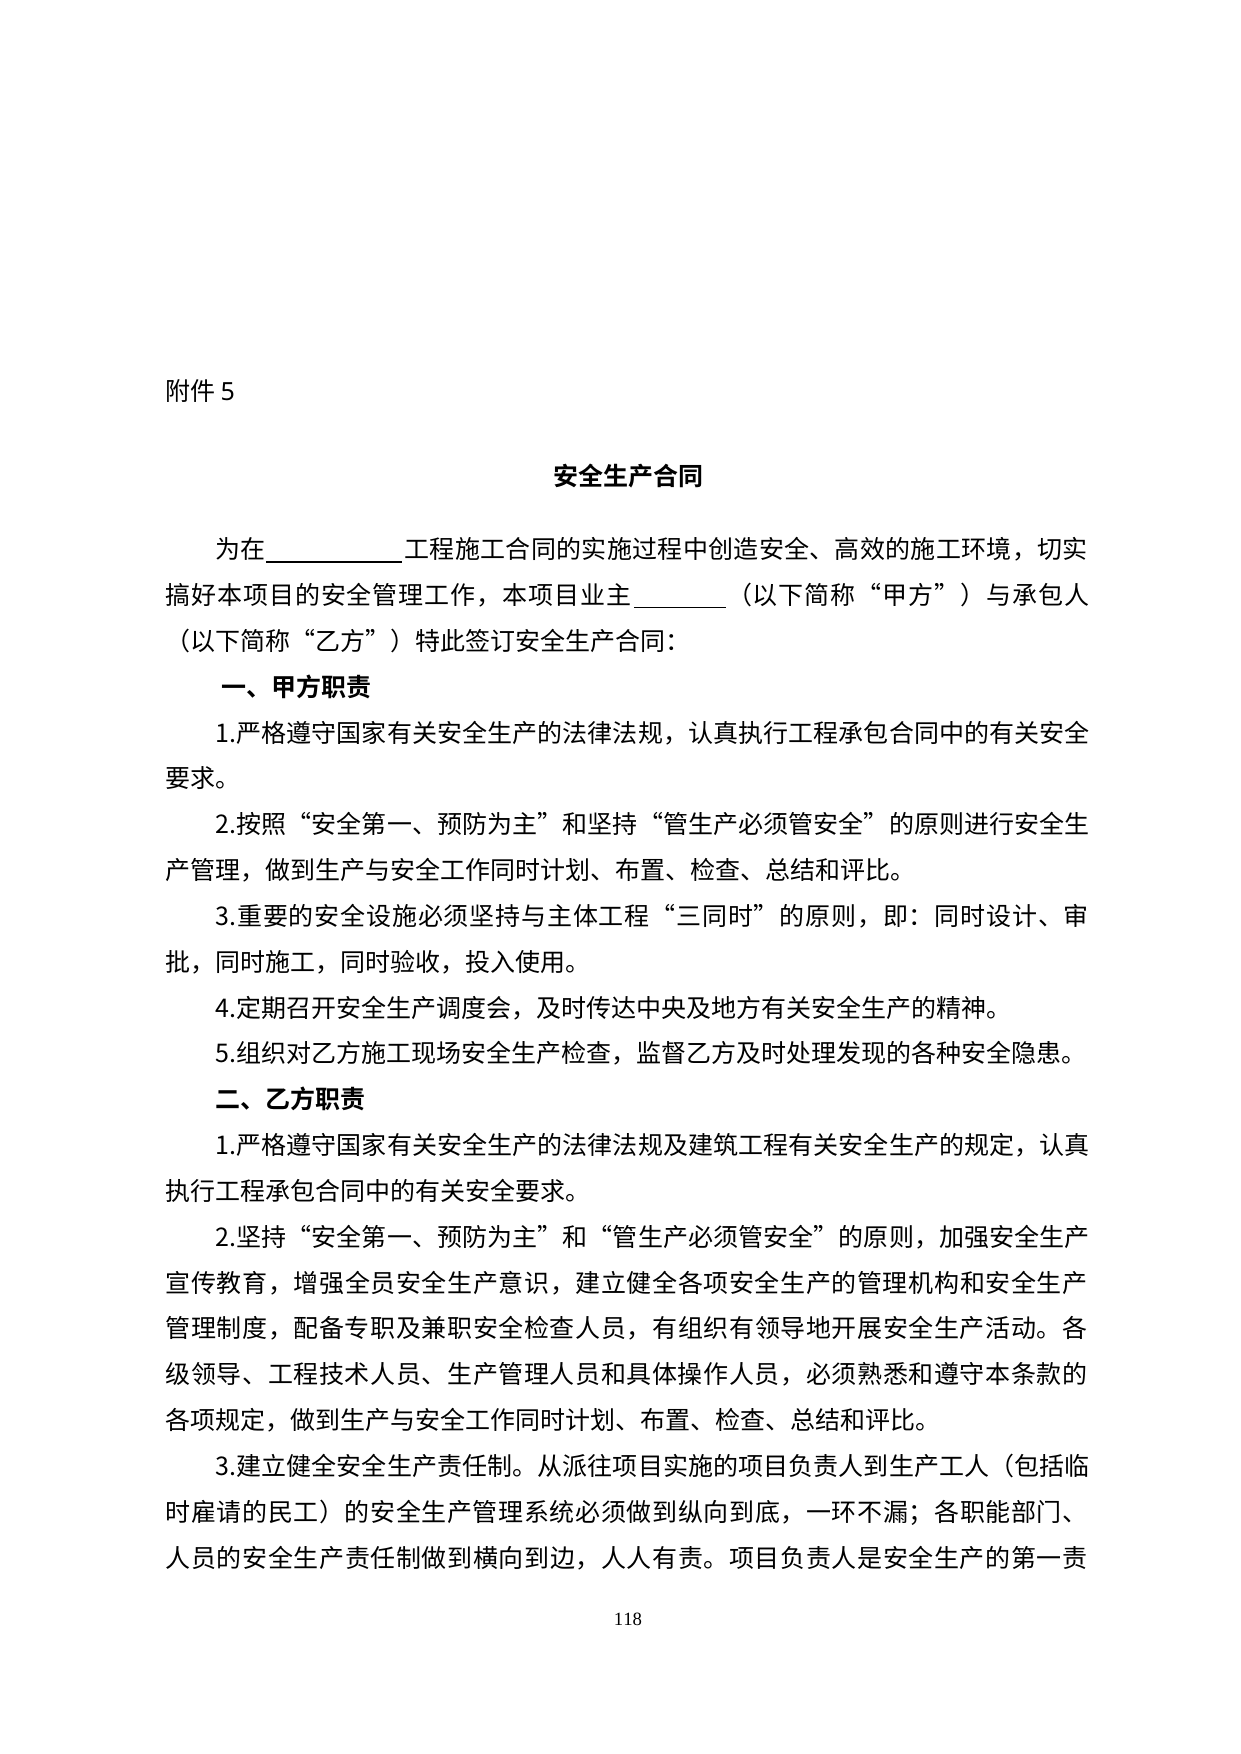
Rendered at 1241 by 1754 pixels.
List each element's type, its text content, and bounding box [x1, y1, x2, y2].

text 2.坚持“安全第一、预防为主”和“管生产必须管安全”的原则，加强安全生产宣传教育，增强全员安全生产意识，建立健全各项安全生产的管理机构和安全生产管理制度，配备专职及兼职安全检查人员，有组织有领导地开展安全生产活动。各级领导、工程技术人员、生产管理人员和具体操作人员，必须熟悉和遵守本条款的各项规定，做到生产与安全工作同时计划、布置、检查、总结和评比。 [165, 1209, 1090, 1439]
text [165, 1439, 1090, 1576]
text 3.重要的安全设施必须坚持与主体工程“三同时”的原则，即：同时设计、审批，同时施工，同时验收，投入使用。 [165, 889, 1090, 980]
text 一、甲方职责 [165, 659, 1090, 705]
text 1.严格遵守国家有关安全生产的法律法规，认真执行工程承包合同中的有关安全要求。 [165, 705, 1090, 797]
text 为在 工程施工合同的实施过程中创造安全、高效的施工环境，切实搞好本项目的安全管理工作，本项目业主 （以下简称“甲方”）与承包人 （以下简称“乙方”）特此签订安全生产合同： [165, 522, 1090, 659]
text 2.按照“安全第一、预防为主”和坚持“管生产必须管安全”的原则进行安全生产管理，做到生产与安全工作同时计划、布置、检查、总结和评比。 [165, 797, 1090, 889]
subtitle 安全生产合同 [165, 449, 1090, 495]
text 二、乙方职责 [165, 1072, 1090, 1118]
text 4.定期召开安全生产调度会，及时传达中央及地方有关安全生产的精神。 [165, 980, 1090, 1026]
text 5.组织对乙方施工现场安全生产检查，监督乙方及时处理发现的各种安全隐患。 [165, 1026, 1090, 1072]
text 1.严格遵守国家有关安全生产的法律法规及建筑工程有关安全生产的规定，认真执行工程承包合同中的有关安全要求。 [165, 1118, 1090, 1209]
text 附件5 [165, 357, 1090, 422]
